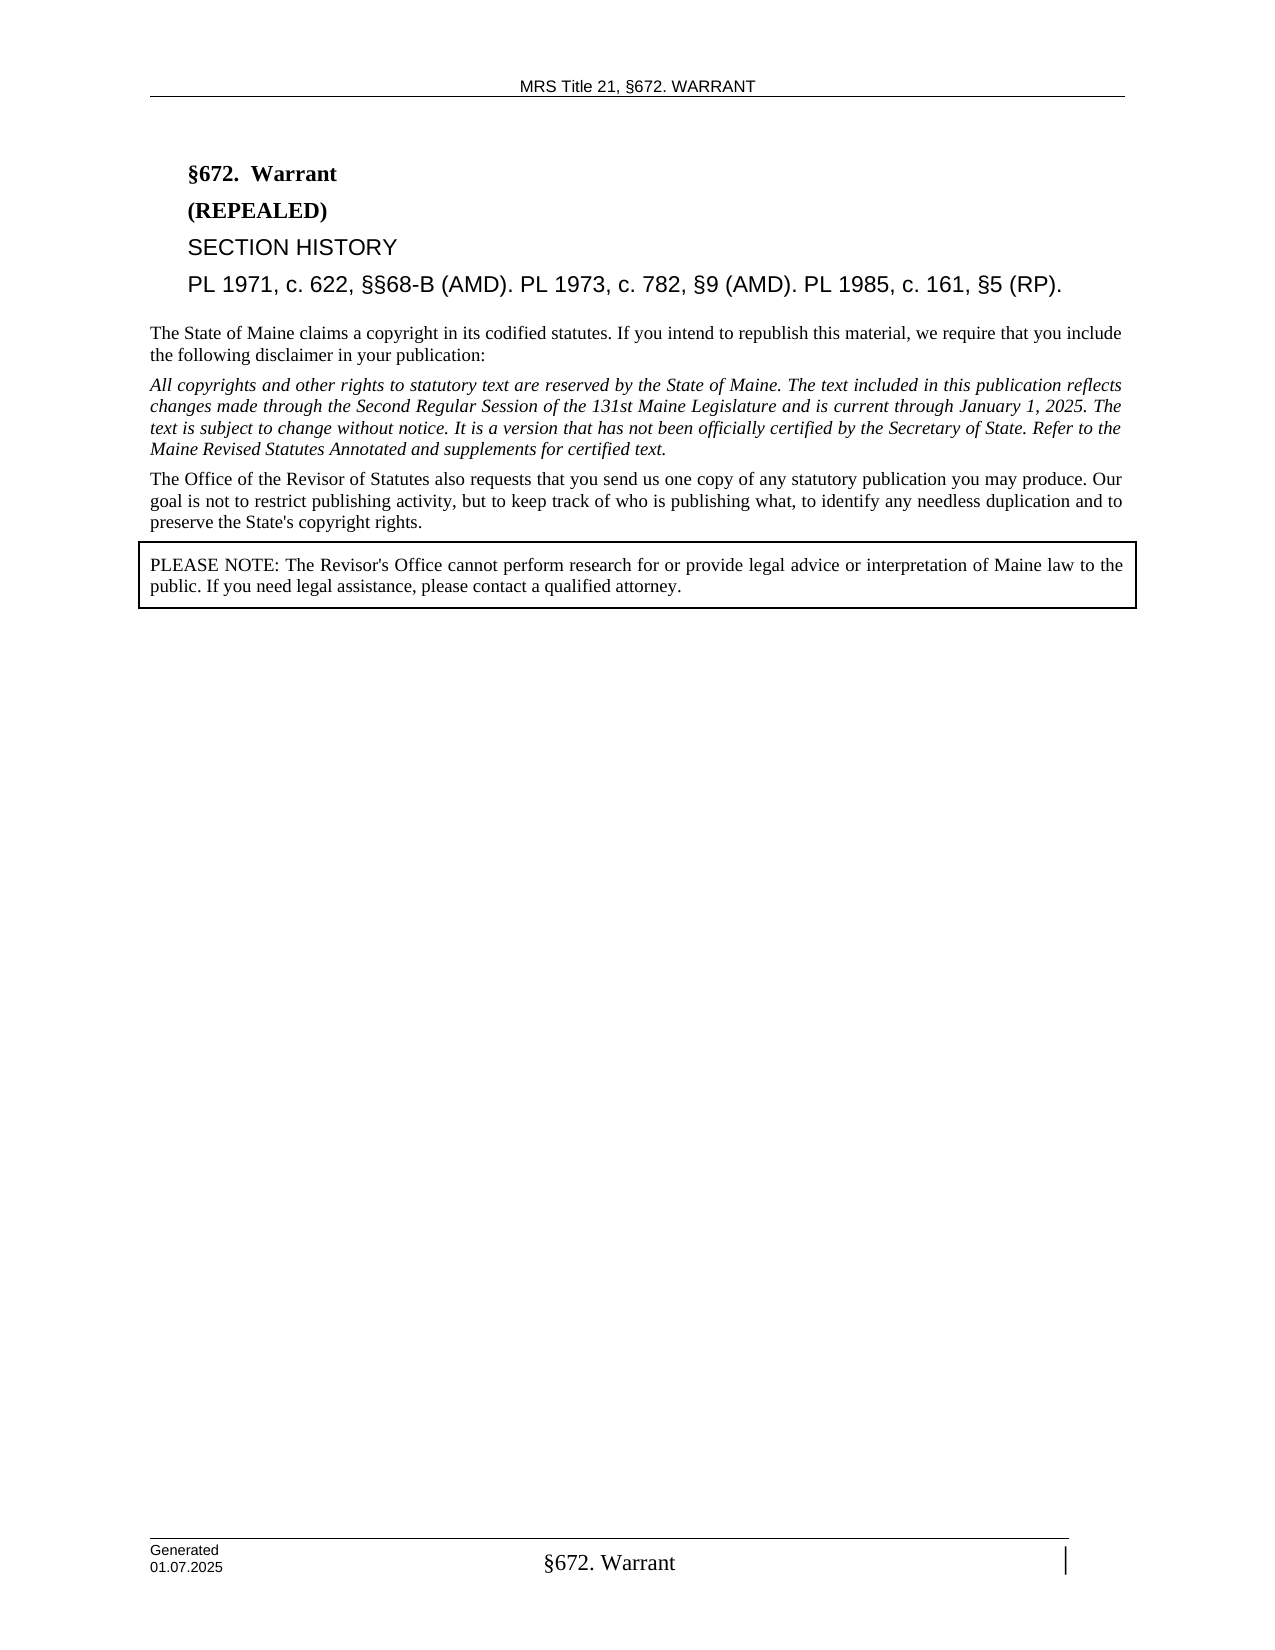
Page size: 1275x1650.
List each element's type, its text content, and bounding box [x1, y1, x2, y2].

text The Office of the Revisor of Statutes also requests that you send us one copy of any statutory publication you may produce. Our goal is not to restrict publishing activity, but to keep track of who is publishing what, to identify any needless duplication and to preserve the State's copyright rights. [150, 468, 1125, 533]
text All copyrights and other rights to statutory text are reserved by the State of Maine. The text included in this publication reflects changes made through the Second Regular Session of the 131st Maine Legislature and is current through January 1, 2025 . The text is subject to change without notice. It is a version that has not been officially certified by the Secretary of State. Refer to the Maine Revised Statutes Annotated and supplements for certified text. [150, 373, 1125, 460]
text The State of Maine claims a copyright in its codified statutes. If you intend to republish this material, we require that you include the following disclaimer in your publication: [150, 322, 1125, 365]
text SECTION HISTORY [187, 234, 1125, 260]
text (REPEALED) [187, 197, 1125, 223]
text PLEASE NOTE: The Revisor's Office cannot perform research for or provide legal advice or interpretation of Maine law to the public. If you need legal assistance, please contact a qualified attorney. [140, 543, 1135, 607]
text PL 1971, c. 622, §§68-B (AMD). PL 1973, c. 782, §9 (AMD). PL 1985, c. 161, §5 (RP). [187, 271, 1125, 297]
text §672. Warrant [187, 160, 1125, 187]
